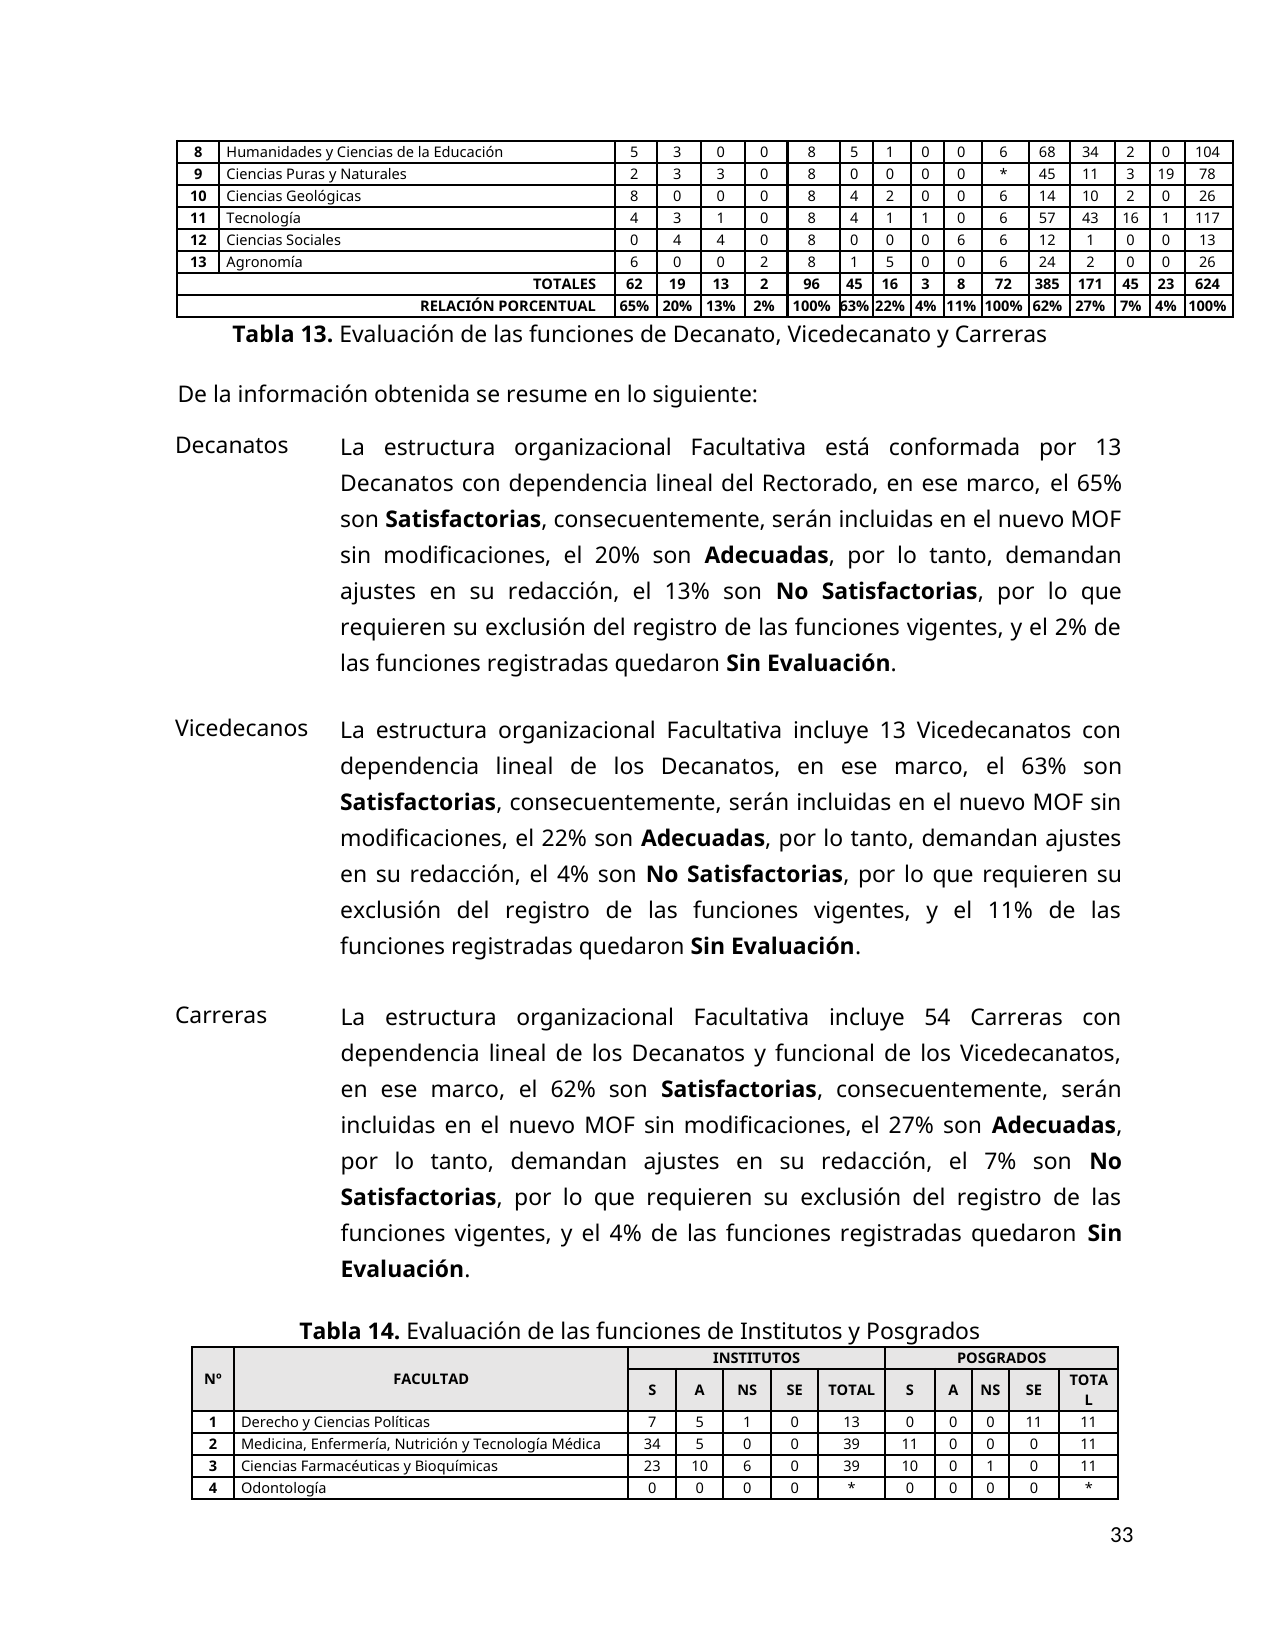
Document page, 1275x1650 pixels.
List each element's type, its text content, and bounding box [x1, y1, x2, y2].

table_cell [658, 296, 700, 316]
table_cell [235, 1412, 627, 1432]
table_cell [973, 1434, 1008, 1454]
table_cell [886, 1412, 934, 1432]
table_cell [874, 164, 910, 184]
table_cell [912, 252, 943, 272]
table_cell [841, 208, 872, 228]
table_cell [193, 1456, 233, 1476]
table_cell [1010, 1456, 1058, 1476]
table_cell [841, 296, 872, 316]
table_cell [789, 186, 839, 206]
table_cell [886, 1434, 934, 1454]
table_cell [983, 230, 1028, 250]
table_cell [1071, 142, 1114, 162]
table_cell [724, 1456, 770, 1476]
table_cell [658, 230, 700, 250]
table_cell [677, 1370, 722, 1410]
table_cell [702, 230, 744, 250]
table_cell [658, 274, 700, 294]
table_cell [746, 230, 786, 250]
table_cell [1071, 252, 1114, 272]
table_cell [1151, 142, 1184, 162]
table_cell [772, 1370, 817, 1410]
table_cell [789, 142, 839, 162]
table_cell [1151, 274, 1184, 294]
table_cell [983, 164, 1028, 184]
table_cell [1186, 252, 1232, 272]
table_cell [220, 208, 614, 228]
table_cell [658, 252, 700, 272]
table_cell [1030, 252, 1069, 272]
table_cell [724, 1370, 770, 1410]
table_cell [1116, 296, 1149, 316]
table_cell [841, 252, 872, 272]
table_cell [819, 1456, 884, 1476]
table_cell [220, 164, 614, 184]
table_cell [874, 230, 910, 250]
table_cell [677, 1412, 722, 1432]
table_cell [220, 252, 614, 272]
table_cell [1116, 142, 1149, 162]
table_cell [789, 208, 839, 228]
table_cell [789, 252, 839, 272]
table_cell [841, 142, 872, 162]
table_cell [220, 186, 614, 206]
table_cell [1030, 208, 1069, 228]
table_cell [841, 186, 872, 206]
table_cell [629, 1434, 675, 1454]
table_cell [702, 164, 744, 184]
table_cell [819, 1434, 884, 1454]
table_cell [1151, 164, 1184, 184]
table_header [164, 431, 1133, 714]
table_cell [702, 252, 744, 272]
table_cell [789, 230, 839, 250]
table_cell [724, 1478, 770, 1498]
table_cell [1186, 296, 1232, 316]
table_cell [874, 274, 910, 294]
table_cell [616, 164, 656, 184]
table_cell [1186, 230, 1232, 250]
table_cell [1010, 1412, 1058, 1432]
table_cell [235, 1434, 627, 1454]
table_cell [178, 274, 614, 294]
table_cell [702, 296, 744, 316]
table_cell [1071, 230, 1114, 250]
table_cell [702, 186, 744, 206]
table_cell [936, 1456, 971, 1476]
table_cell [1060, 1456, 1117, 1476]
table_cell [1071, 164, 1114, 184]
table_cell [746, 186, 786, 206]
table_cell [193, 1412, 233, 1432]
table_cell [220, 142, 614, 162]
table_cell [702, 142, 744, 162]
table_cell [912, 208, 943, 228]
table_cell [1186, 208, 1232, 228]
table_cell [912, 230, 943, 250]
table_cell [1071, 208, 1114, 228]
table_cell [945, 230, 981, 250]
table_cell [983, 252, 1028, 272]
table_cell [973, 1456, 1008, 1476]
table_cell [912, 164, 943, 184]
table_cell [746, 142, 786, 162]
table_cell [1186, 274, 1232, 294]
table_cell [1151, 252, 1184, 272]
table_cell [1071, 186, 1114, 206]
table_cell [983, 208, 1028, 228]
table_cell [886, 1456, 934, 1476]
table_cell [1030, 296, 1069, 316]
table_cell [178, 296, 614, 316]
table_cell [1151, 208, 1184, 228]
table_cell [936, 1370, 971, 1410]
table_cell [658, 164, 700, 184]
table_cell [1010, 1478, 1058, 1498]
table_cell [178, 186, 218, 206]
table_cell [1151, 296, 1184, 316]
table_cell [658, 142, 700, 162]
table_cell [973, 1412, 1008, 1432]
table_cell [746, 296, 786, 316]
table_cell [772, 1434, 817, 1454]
text Tabla 14. Evaluación de las funciones de Institutos y Posgrados [202, 1315, 1077, 1346]
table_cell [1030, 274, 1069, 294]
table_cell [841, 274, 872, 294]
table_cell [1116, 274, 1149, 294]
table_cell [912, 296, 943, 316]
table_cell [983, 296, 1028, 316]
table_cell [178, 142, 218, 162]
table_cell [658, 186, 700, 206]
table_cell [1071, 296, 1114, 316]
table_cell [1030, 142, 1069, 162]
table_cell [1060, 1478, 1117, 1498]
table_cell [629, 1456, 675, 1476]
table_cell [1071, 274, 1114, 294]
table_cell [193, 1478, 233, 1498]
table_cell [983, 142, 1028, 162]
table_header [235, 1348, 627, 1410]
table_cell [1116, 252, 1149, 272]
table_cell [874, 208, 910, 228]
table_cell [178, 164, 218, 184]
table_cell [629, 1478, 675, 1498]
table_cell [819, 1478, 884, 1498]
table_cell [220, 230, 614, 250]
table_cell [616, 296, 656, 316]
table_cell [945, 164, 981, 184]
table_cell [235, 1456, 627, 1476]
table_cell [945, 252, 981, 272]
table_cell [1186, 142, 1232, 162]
text Tabla 13. Evaluación de las funciones de Decanato, Vicedecanato y Carreras [202, 318, 1077, 349]
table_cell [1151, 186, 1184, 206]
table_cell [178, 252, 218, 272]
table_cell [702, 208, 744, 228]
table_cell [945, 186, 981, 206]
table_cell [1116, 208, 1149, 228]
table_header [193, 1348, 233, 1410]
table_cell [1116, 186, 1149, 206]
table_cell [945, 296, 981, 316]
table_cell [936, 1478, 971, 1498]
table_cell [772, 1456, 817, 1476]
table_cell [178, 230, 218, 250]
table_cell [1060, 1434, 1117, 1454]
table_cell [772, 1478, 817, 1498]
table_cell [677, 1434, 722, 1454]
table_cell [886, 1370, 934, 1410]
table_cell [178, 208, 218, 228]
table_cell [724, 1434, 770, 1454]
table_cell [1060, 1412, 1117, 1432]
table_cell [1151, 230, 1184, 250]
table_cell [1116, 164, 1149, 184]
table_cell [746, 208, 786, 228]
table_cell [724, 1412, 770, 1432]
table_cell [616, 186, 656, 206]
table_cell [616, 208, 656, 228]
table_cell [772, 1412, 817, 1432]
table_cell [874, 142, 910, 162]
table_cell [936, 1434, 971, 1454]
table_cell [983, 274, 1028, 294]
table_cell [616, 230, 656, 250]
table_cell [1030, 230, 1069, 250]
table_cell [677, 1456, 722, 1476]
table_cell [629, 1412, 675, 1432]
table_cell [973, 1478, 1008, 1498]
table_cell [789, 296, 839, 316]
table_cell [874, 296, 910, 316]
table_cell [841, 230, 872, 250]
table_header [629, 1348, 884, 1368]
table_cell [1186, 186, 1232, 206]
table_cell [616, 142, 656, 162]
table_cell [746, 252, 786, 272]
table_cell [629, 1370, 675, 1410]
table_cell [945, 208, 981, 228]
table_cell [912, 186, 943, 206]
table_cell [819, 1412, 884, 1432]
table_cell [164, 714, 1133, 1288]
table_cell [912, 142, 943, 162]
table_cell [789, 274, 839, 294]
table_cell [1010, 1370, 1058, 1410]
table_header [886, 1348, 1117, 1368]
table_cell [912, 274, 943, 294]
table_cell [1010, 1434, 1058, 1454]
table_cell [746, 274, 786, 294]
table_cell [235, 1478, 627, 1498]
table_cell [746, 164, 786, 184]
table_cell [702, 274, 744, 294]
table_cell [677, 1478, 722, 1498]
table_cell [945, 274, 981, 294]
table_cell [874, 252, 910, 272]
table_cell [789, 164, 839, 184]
list De la información obtenida se resume en lo siguiente: [177, 384, 1133, 407]
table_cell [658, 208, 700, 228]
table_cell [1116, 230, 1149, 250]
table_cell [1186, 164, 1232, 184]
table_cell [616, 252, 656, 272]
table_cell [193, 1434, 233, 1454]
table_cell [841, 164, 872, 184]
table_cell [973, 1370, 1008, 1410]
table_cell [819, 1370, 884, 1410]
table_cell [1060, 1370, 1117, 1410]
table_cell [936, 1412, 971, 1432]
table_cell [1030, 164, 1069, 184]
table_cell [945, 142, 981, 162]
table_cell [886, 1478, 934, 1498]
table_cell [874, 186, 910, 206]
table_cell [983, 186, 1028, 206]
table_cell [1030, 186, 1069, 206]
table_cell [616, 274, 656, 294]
